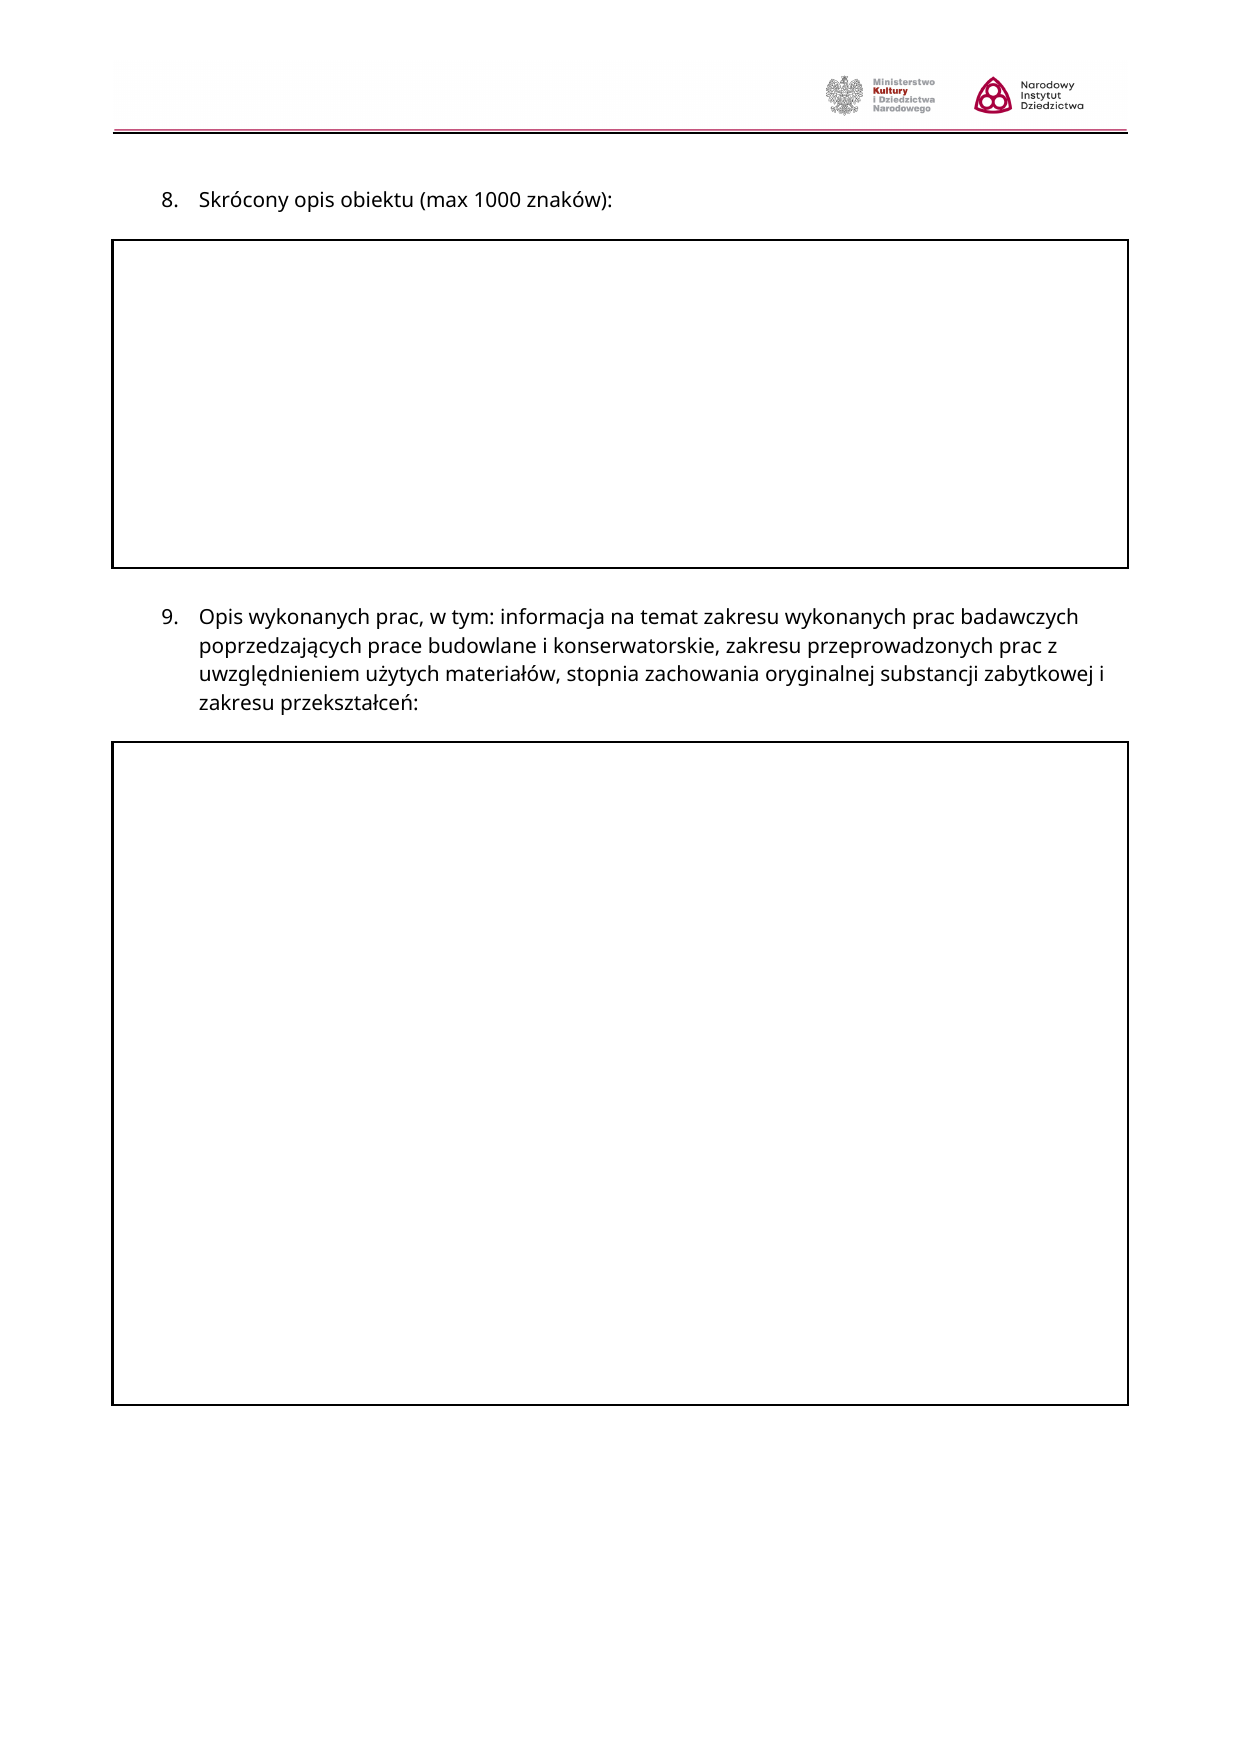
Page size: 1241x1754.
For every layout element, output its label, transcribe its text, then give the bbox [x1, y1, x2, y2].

table_cell [114, 241, 1127, 567]
table_cell [114, 743, 1127, 1404]
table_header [113, 134, 1128, 239]
table_header Opis wykonanych prac, w tym: informacja na temat zakresu wykonanych prac badawczych poprzedzających prace budowlane i konserwatorskie, zakresu przeprowadzonych prac z uwzględnieniem użytych materiałów, stopnia zachowania oryginalnej substancji zabytkowej i zakresu przekształceń: [113, 603, 1128, 741]
picture [112, 60, 1129, 132]
